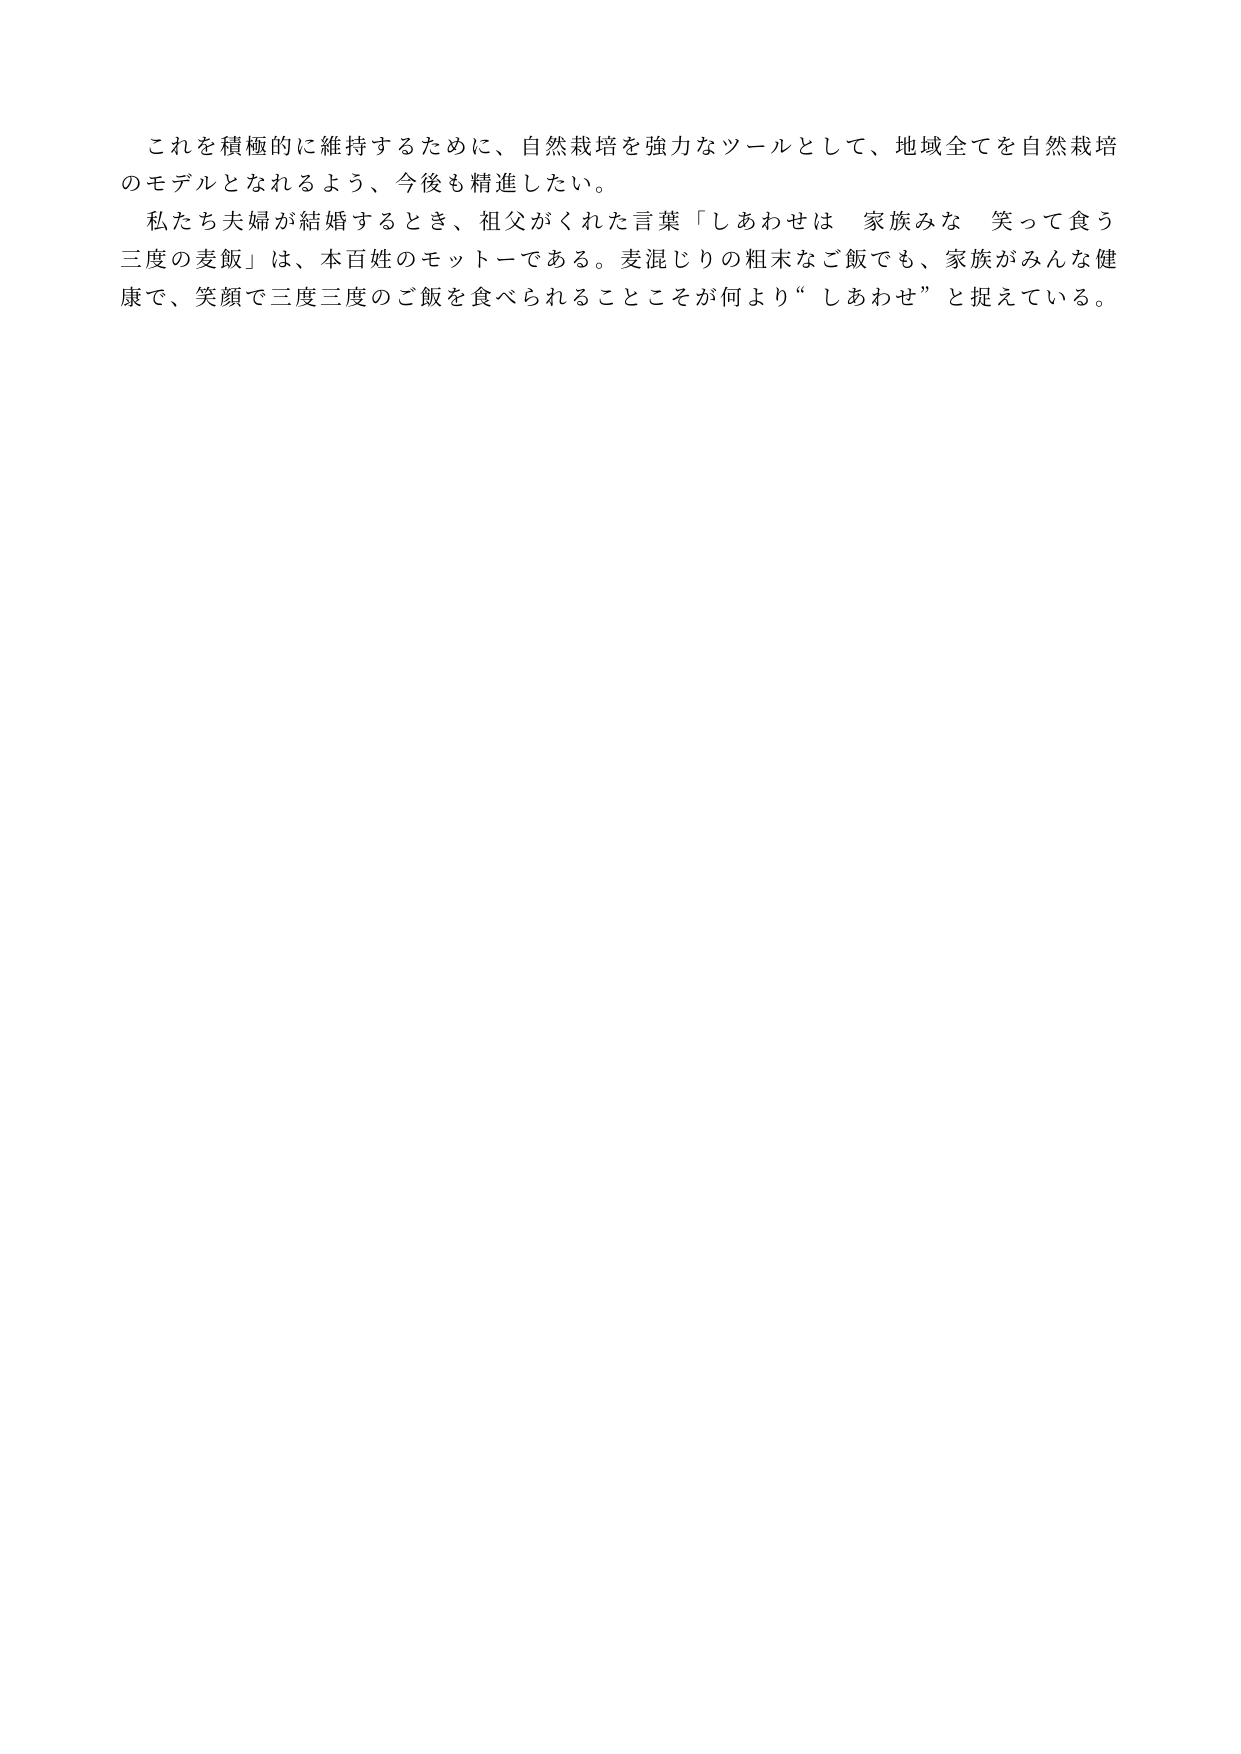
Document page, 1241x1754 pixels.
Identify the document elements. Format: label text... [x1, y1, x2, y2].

text 私たち夫婦が結婚するとき、祖父がくれた言葉「しあわせは 家族みな 笑って食う 三度の麦飯」は、本百姓のモットーである。麦混じりの粗末なご飯でも、家族がみんな健康で、笑顔で三度三度のご飯を食べられることこそが何より“しあわせ”と捉えている。 [120, 201, 1120, 314]
text これを積極的に維持するために、自然栽培を強力なツールとして、地域全てを自然栽培のモデルとなれるよう、今後も精進したい。 [120, 126, 1120, 201]
